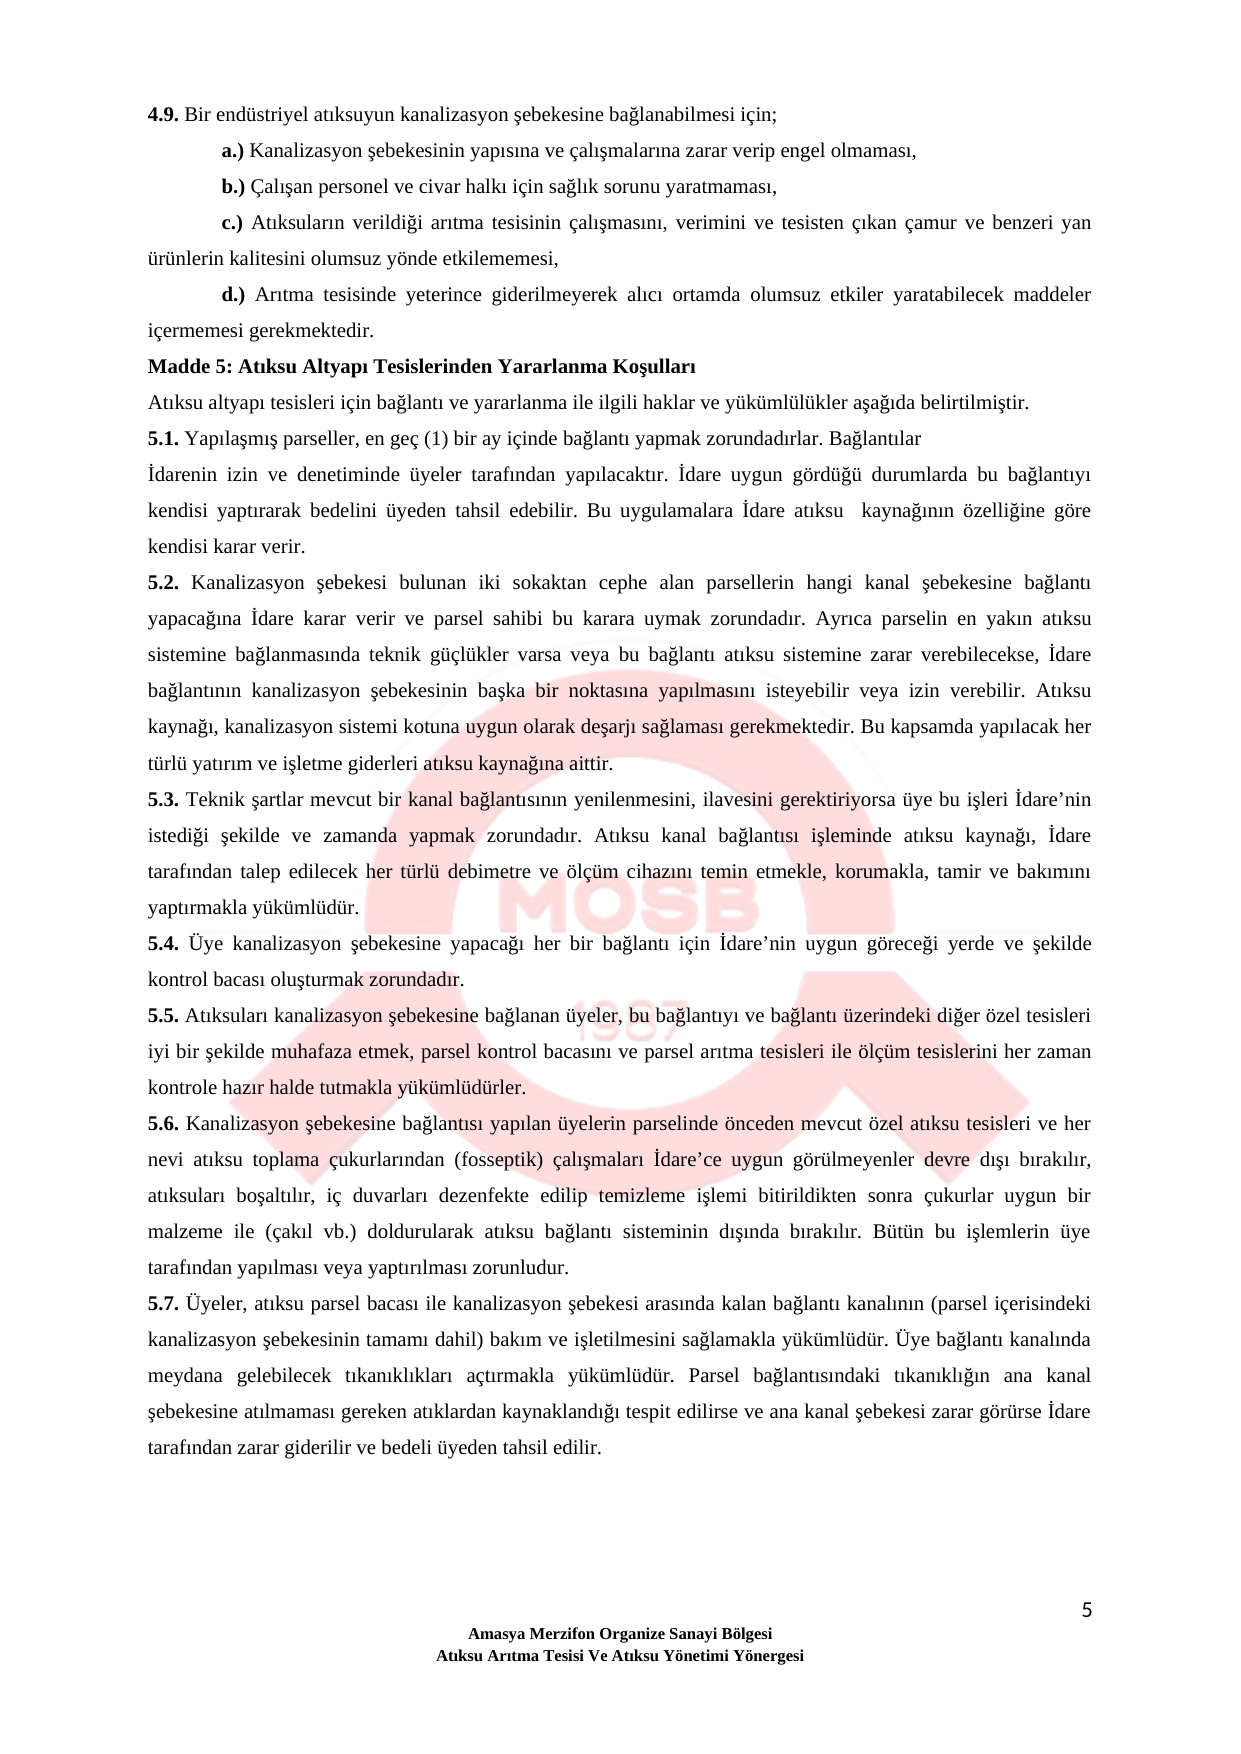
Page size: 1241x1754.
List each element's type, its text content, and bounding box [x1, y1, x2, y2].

text İdarenin izin ve denetiminde üyeler tarafından yapılacaktır. İdare uygun gördüğü durumlarda bu bağlantıyı kendisi yaptırarak bedelini üyeden tahsil edebilir. Bu uygulamalara İdare atıksu kaynağının özelliğine göre kendisi karar verir. [148, 462, 1093, 558]
text 5.7. Üyeler, atıksu parsel bacası ile kanalizasyon şebekesi arasında kalan bağlantı kanalının (parsel içerisindeki kanalizasyon şebekesinin tamamı dahil) bakım ve işletilmesini sağlamakla yükümlüdür. Üye bağlantı kanalında meydana gelebilecek tıkanıklıkları açtırmakla yükümlüdür. Parsel bağlantısındaki tıkanıklığın ana kanal şebekesine atılmaması gereken atıklardan kaynaklandığı tespit edilirse ve ana kanal şebekesi zarar görürse İdare tarafından zarar giderilir ve bedeli üyeden tahsil edilir. [148, 1291, 1093, 1459]
text 5.6. Kanalizasyon şebekesine bağlantısı yapılan üyelerin parselinde önceden mevcut özel atıksu tesisleri ve her nevi atıksu toplama çukurlarından (fosseptik) çalışmaları İdare’ce uygun görülmeyenler devre dışı bırakılır, atıksuları boşaltılır, iç duvarları dezenfekte edilip temizleme işlemi bitirildikten sonra çukurlar uygun bir malzeme ile (çakıl vb.) doldurularak atıksu bağlantı sisteminin dışında bırakılır. Bütün bu işlemlerin üye tarafından yapılması veya yaptırılması zorunludur. [148, 1111, 1093, 1279]
text Madde 5: Atıksu Altyapı Tesislerinden Yararlanma Koşulları [148, 354, 1093, 378]
text b.) Çalışan personel ve civar halkı için sağlık sorunu yaratmaması, [148, 174, 1093, 198]
text 5.3. Teknik şartlar mevcut bir kanal bağlantısının yenilenmesini, ilavesini gerektiriyorsa üye bu işleri İdare’nin istediği şekilde ve zamanda yapmak zorundadır. Atıksu kanal bağlantısı işleminde atıksu kaynağı, İdare tarafından talep edilecek her türlü debimetre ve ölçüm cihazını temin etmekle, korumakla, tamir ve bakımını yaptırmakla yükümlüdür. [148, 787, 1093, 919]
text 5.5. Atıksuları kanalizasyon şebekesine bağlanan üyeler, bu bağlantıyı ve bağlantı üzerindeki diğer özel tesisleri iyi bir şekilde muhafaza etmek, parsel kontrol bacasını ve parsel arıtma tesisleri ile ölçüm tesislerini her zaman kontrole hazır halde tutmakla yükümlüdürler. [148, 1003, 1093, 1099]
text 5.4. Üye kanalizasyon şebekesine yapacağı her bir bağlantı için İdare’nin uygun göreceği yerde ve şekilde kontrol bacası oluşturmak zorundadır. [148, 931, 1093, 991]
text a.) Kanalizasyon şebekesinin yapısına ve çalışmalarına zarar verip engel olmaması, [148, 138, 1093, 162]
text 5.1. Yapılaşmış parseller, en geç (1) bir ay içinde bağlantı yapmak zorundadırlar. Bağlantılar [148, 426, 1093, 450]
text c.) Atıksuların verildiği arıtma tesisinin çalışmasını, verimini ve tesisten çıkan çamur ve benzeri yan ürünlerin kalitesini olumsuz yönde etkilememesi, [148, 210, 1093, 270]
text d.) Arıtma tesisinde yeterince giderilmeyerek alıcı ortamda olumsuz etkiler yaratabilecek maddeler içermemesi gerekmektedir. [148, 282, 1093, 342]
text Atıksu altyapı tesisleri için bağlantı ve yararlanma ile ilgili haklar ve yükümlülükler aşağıda belirtilmiştir. [148, 390, 1093, 414]
text 5.2. Kanalizasyon şebekesi bulunan iki sokaktan cephe alan parsellerin hangi kanal şebekesine bağlantı yapacağına İdare karar verir ve parsel sahibi bu karara uymak zorundadır. Ayrıca parselin en yakın atıksu sistemine bağlanmasında teknik güçlükler varsa veya bu bağlantı atıksu sistemine zarar verebilecekse, İdare bağlantının kanalizasyon şebekesinin başka bir noktasına yapılmasını isteyebilir veya izin verebilir. Atıksu kaynağı, kanalizasyon sistemi kotuna uygun olarak deşarjı sağlaması gerekmektedir. Bu kapsamda yapılacak her türlü yatırım ve işletme giderleri atıksu kaynağına aittir. [148, 570, 1093, 774]
text 4.9. Bir endüstriyel atıksuyun kanalizasyon şebekesine bağlanabilmesi için; [148, 102, 1093, 126]
